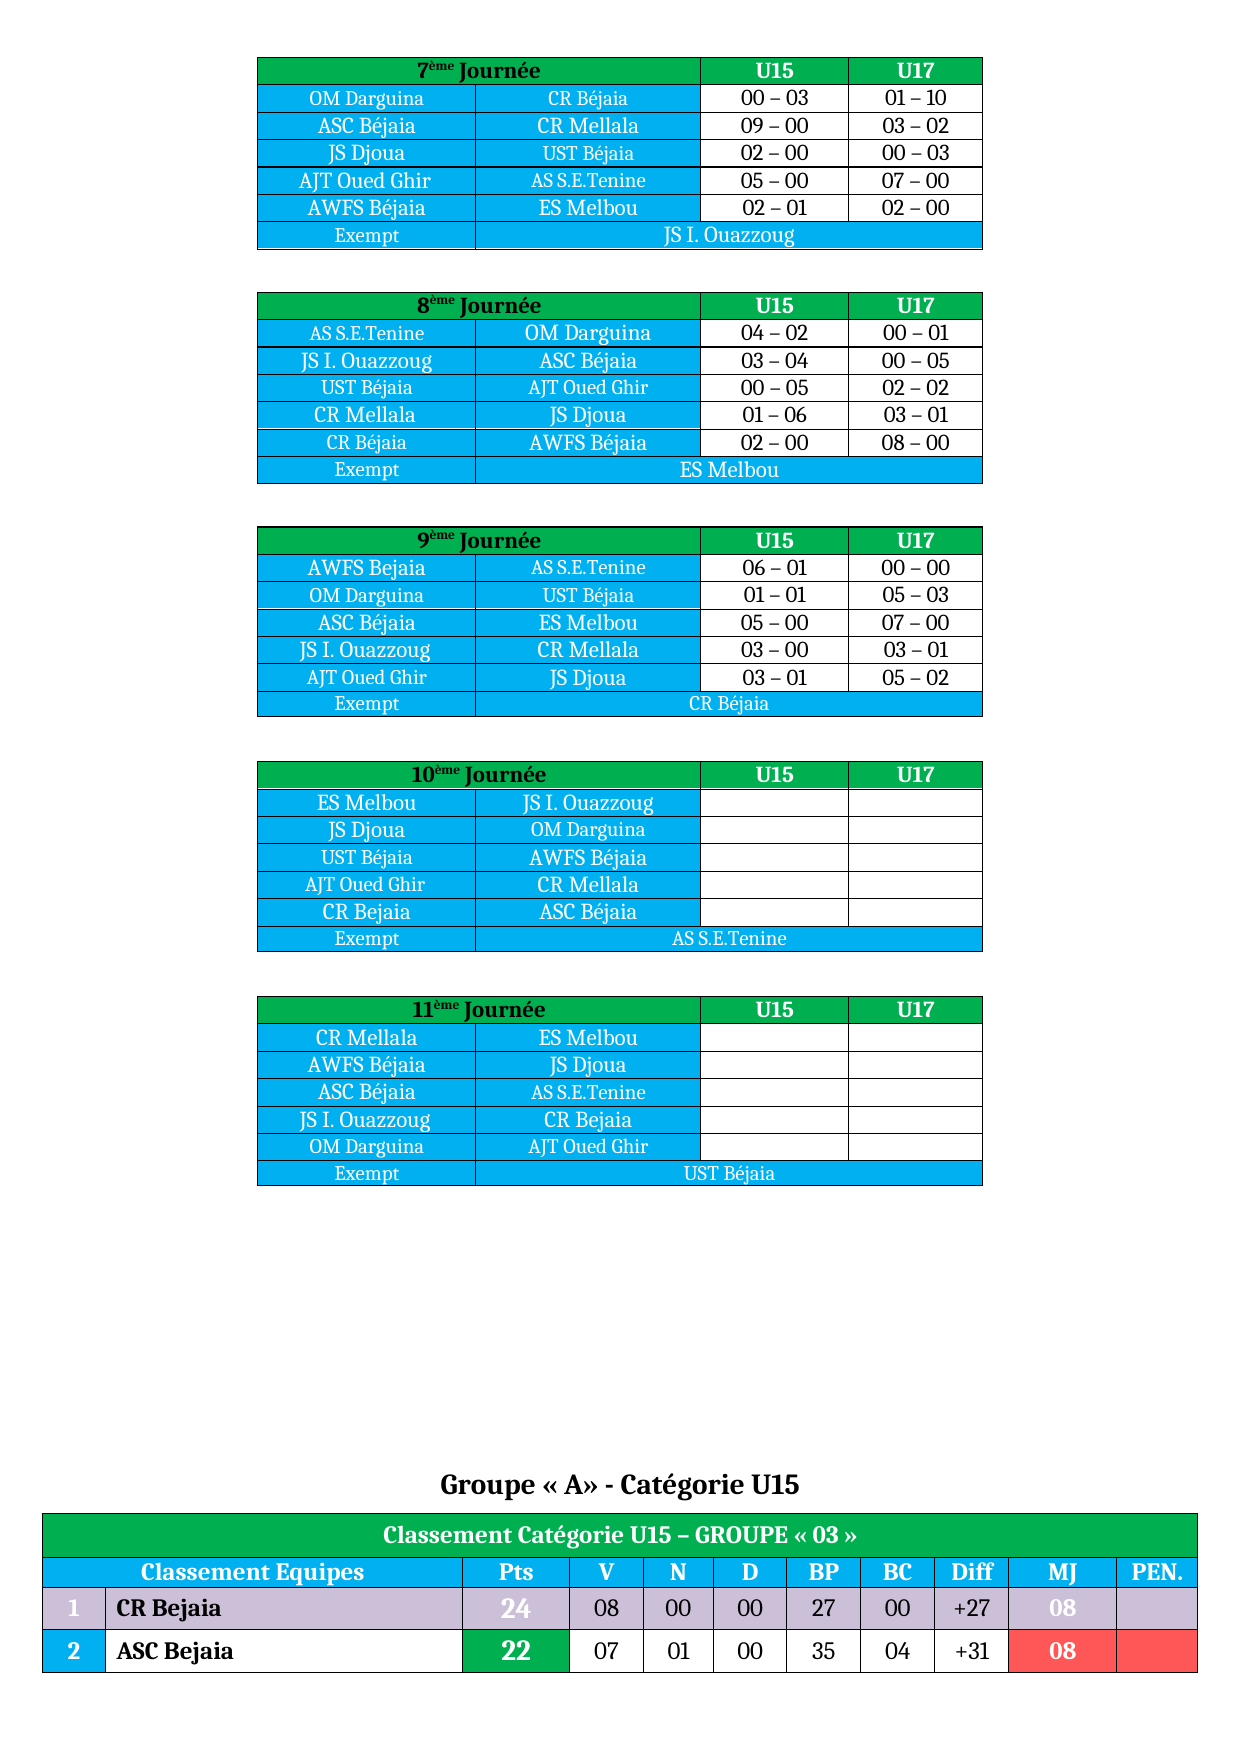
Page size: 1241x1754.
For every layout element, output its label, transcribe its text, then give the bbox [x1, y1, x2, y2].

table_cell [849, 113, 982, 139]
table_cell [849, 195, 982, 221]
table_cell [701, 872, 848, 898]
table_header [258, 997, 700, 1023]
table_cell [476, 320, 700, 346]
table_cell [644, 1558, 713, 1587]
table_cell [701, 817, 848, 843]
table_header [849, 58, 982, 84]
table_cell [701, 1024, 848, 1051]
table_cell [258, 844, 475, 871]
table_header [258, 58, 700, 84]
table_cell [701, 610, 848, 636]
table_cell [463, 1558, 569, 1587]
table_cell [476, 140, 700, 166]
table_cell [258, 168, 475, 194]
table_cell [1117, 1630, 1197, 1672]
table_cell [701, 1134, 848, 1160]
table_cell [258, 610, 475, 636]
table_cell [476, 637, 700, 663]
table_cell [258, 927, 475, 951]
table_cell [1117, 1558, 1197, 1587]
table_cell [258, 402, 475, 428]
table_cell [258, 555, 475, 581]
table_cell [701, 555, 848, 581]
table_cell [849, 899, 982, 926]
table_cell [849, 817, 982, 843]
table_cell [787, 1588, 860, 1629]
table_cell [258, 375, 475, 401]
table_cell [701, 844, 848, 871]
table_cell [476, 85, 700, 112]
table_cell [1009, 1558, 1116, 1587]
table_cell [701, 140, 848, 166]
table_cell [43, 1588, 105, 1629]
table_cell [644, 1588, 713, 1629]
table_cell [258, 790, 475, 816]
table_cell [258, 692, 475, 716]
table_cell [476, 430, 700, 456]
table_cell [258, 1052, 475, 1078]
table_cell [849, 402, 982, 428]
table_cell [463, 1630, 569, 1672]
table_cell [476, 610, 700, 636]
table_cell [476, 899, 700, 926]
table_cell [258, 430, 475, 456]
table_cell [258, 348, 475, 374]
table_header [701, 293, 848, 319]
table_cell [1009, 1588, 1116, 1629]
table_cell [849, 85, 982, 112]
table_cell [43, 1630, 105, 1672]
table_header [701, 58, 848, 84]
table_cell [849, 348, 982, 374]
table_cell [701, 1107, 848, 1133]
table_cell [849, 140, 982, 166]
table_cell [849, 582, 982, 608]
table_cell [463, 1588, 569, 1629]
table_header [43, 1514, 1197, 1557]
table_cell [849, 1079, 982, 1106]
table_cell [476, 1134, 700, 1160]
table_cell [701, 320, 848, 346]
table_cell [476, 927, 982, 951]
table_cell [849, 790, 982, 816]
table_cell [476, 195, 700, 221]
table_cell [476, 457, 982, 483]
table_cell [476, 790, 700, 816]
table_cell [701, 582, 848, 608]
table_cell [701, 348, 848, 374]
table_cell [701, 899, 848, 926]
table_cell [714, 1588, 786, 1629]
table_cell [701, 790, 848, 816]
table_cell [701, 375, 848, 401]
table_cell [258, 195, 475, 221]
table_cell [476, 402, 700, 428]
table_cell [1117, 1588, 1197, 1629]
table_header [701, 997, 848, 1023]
text Groupe « A» - Catégorie U15 [133, 1468, 1107, 1501]
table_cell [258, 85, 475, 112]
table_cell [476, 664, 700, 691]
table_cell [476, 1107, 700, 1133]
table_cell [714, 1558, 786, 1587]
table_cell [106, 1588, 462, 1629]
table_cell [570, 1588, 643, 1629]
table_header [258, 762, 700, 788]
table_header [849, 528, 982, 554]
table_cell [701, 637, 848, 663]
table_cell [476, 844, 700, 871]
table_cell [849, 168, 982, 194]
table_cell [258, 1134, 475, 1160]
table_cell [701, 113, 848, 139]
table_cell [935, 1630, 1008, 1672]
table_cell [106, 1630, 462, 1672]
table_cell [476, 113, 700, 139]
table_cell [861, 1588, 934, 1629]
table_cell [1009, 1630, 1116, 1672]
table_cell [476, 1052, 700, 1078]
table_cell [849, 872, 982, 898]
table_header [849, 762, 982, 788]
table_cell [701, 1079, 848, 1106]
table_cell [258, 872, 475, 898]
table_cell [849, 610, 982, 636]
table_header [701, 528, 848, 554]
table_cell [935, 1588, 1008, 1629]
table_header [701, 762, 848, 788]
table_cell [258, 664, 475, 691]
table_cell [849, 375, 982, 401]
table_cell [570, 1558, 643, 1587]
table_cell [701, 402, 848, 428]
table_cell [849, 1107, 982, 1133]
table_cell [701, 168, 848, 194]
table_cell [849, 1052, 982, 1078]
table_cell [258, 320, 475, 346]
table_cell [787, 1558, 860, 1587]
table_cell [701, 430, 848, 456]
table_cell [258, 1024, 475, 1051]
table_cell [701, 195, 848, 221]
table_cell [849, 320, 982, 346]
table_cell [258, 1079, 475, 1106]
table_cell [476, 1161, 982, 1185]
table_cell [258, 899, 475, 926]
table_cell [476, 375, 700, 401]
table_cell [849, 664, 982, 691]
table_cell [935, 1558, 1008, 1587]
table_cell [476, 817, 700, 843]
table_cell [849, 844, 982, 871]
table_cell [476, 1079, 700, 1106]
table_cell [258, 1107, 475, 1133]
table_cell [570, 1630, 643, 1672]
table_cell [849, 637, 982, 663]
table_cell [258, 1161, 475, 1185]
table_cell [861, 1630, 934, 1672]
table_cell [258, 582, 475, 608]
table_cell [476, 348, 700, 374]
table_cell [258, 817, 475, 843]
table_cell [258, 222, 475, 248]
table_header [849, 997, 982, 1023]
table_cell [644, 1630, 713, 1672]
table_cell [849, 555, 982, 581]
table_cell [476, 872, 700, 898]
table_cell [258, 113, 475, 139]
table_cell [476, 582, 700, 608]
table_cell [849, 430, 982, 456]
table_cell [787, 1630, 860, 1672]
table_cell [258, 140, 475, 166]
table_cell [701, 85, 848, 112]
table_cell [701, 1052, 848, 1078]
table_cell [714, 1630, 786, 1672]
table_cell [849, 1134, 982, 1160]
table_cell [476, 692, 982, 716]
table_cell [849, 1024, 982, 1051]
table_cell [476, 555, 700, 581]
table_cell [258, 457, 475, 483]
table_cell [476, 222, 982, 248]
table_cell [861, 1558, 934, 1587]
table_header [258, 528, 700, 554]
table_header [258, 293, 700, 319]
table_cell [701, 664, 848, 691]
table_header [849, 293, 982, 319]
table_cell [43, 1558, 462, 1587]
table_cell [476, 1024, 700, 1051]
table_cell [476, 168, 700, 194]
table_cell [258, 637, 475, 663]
